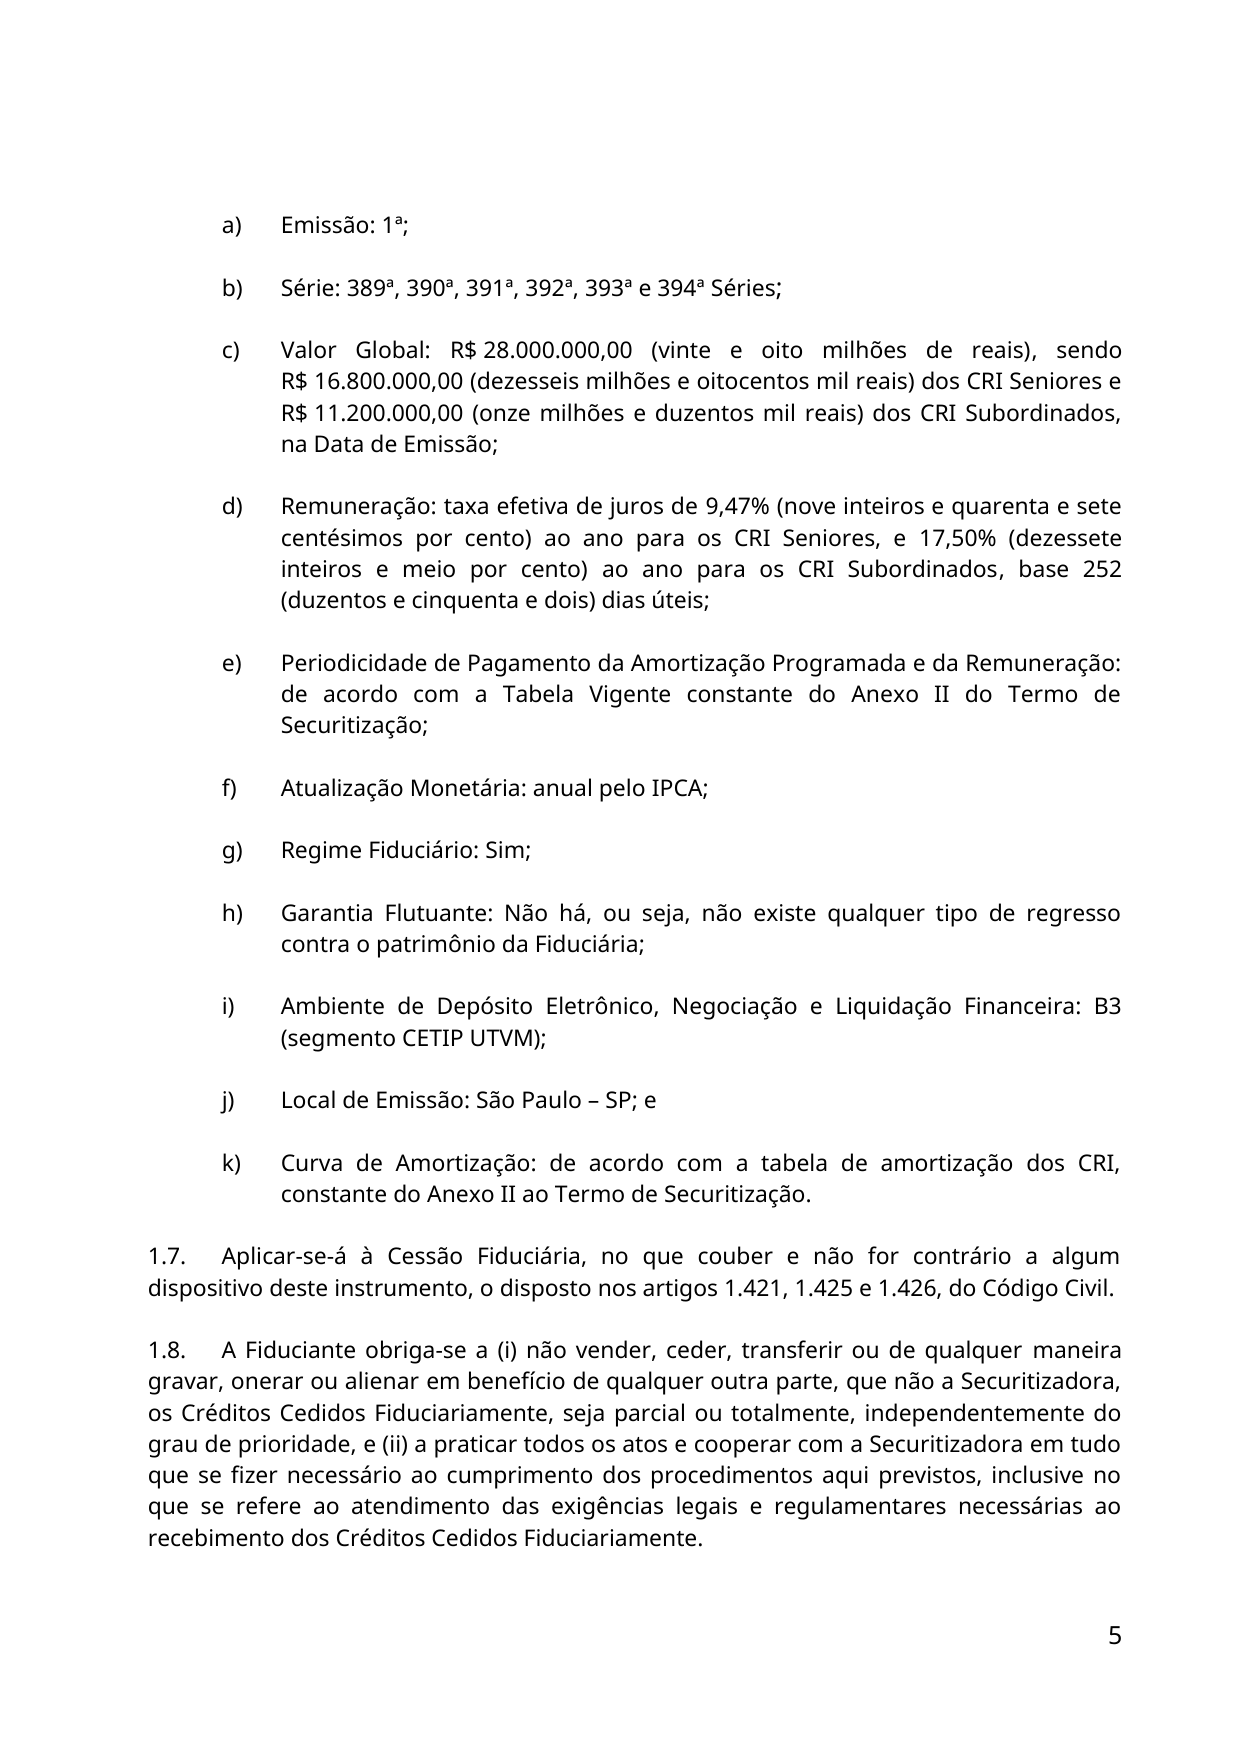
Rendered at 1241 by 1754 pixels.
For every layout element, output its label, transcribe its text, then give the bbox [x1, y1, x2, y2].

list Curva de Amortização: de acordo com a tabela de amortização dos CRI, constante do Anexo II ao Termo de Securitização. [222, 1146, 1122, 1208]
list A Fiduciante obriga-se a (i) não vender, ceder, transferir ou de qualquer maneira gravar, onerar ou alienar em benefício de qualquer outra parte, que não a Securitizadora, os Créditos Cedidos Fiduciariamente, seja parcial ou totalmente, independentemente do grau de prioridade, e (ii) a praticar todos os atos e cooperar com a Securitizadora em tudo que se fizer necessário ao cumprimento dos procedimentos aqui previstos, inclusive no que se refere ao atendimento das exigências legais e regulamentares necessárias ao recebimento dos Créditos Cedidos Fiduciariamente. [148, 1333, 1122, 1552]
list Local de Emissão: São Paulo – SP; e [222, 1083, 1122, 1115]
list Emissão: 1ª; [222, 208, 1122, 240]
list Regime Fiduciário: Sim; [222, 833, 1122, 865]
list Remuneração: taxa efetiva de juros de 9,47% (nove inteiros e quarenta e sete centésimos por cento) ao ano para os CRI Seniores, e 17,50% (dezessete inteiros e meio por cento) ao ano para os CRI Subordinados, base 252 (duzentos e cinquenta e dois) dias úteis; [222, 490, 1122, 615]
list Ambiente de Depósito Eletrônico, Negociação e Liquidação Financeira: B3 (segmento CETIP UTVM); [222, 990, 1122, 1052]
list Atualização Monetária: anual pelo IPCA; [222, 771, 1122, 802]
list Garantia Flutuante: Não há, ou seja, não existe qualquer tipo de regresso contra o patrimônio da Fiduciária; [222, 896, 1122, 958]
list Aplicar-se-á à Cessão Fiduciária, no que couber e não for contrário a algum dispositivo deste instrumento, o disposto nos artigos 1.421, 1.425 e 1.426, do Código Civil. [148, 1240, 1122, 1302]
list Série: 389ª, 390ª, 391ª, 392ª, 393ª e 394ª Séries; [222, 271, 1122, 302]
list Valor Global: R$ 28.000.000,00 (vinte e oito milhões de reais), sendo R$ 16.800.000,00 (dezesseis milhões e oitocentos mil reais) dos CRI Seniores e R$ 11.200.000,00 (onze milhões e duzentos mil reais) dos CRI Subordinados, na Data de Emissão; [222, 333, 1122, 458]
list Periodicidade de Pagamento da Amortização Programada e da Remuneração: de acordo com a Tabela Vigente constante do Anexo II do Termo de Securitização; [222, 646, 1122, 740]
